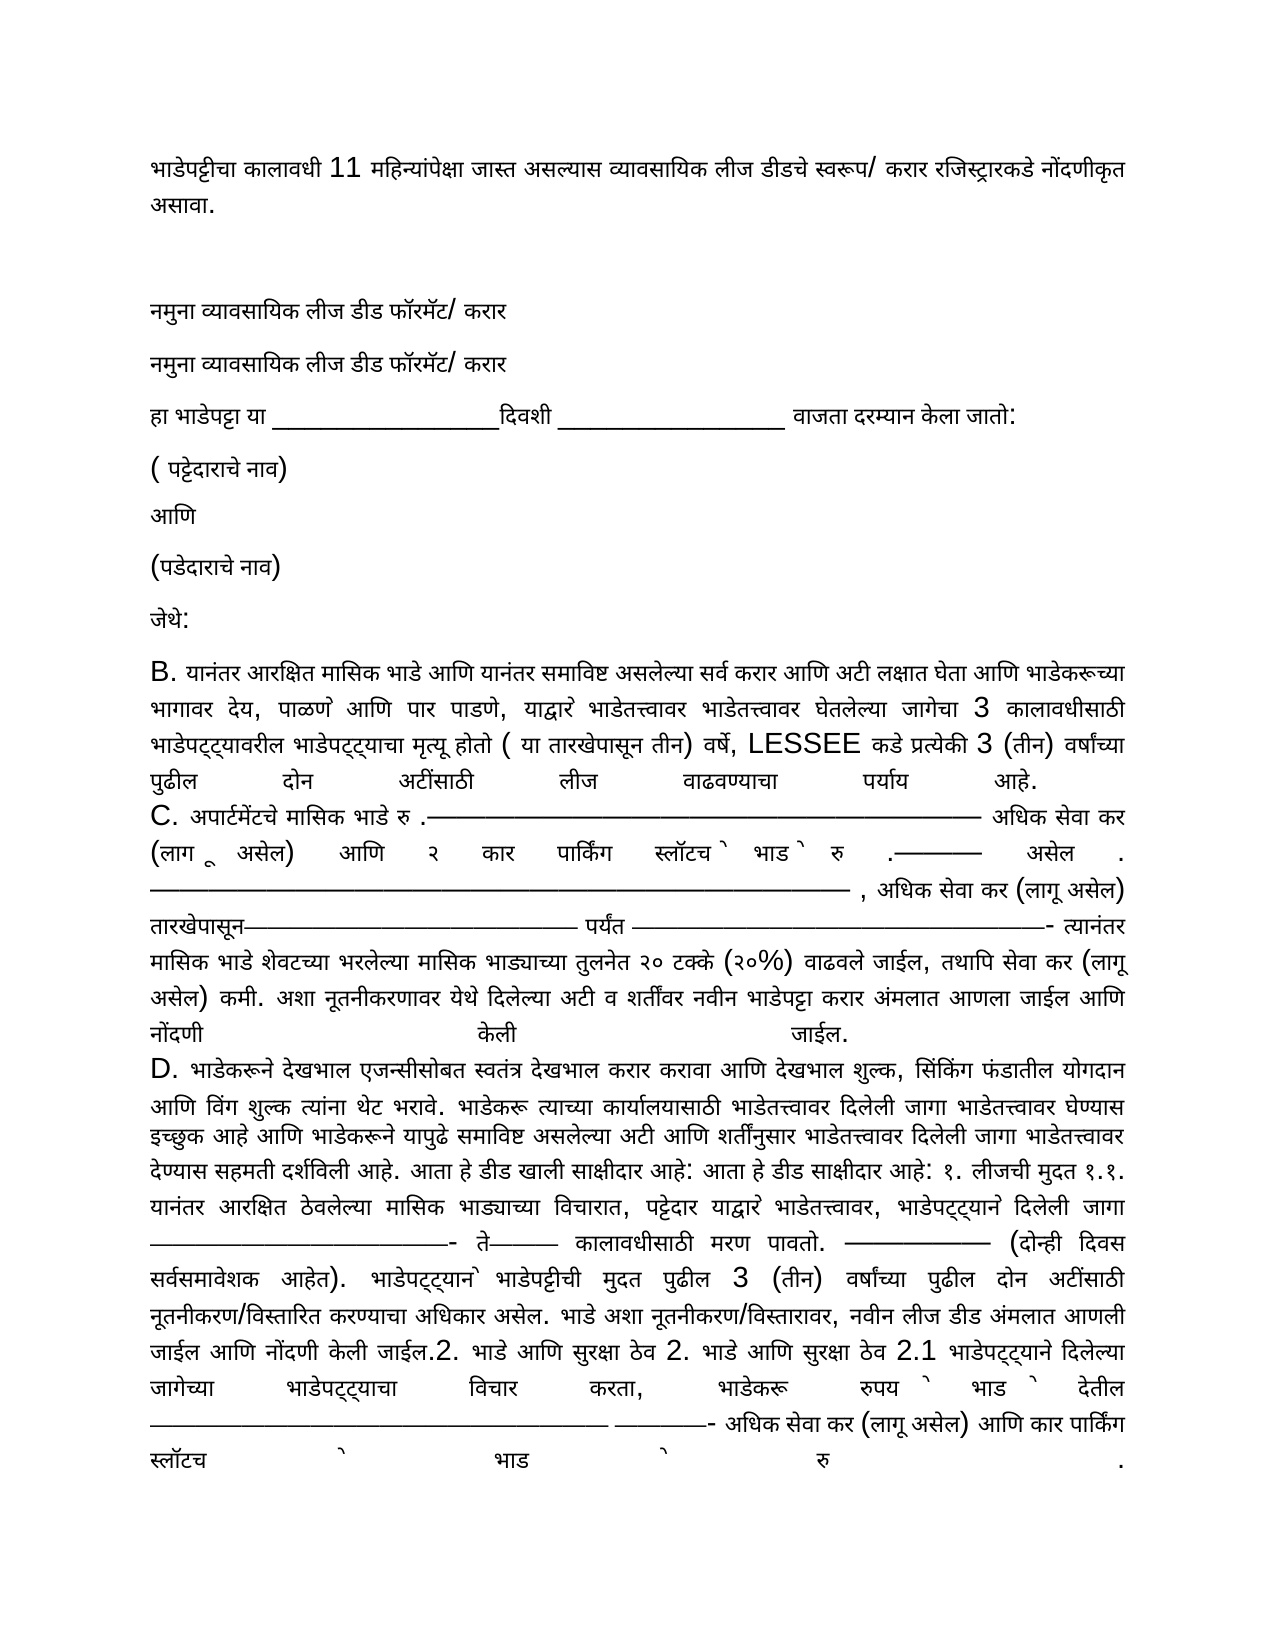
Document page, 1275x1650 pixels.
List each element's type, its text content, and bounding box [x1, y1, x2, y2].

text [150, 654, 1125, 1475]
text भाडेपट्टीचा कालावधी 11 महिन्यांपेक्षा जास्त असल्यास व्यावसायिक लीज डीडचे स्वरूप/ करार रजिस्ट्रारकडे नोंदणीकृत असावा. [150, 150, 1125, 220]
text नमुना व्यावसायिक लीज डीड फॉरमॅट/ करार [150, 292, 1125, 325]
text ( पट्टेदाराचे नाव) [150, 450, 1125, 484]
text आणि [150, 503, 1125, 529]
text जेथे: [150, 601, 1125, 634]
text हा भाडेपट्टा या ______________दिवशी ______________ वाजता दरम्यान केला जातो: [150, 397, 1125, 431]
text नमुना व्यावसायिक लीज डीड फॉरमॅट/ करार [150, 344, 1125, 378]
text (पडेदाराचे नाव) [150, 548, 1125, 582]
